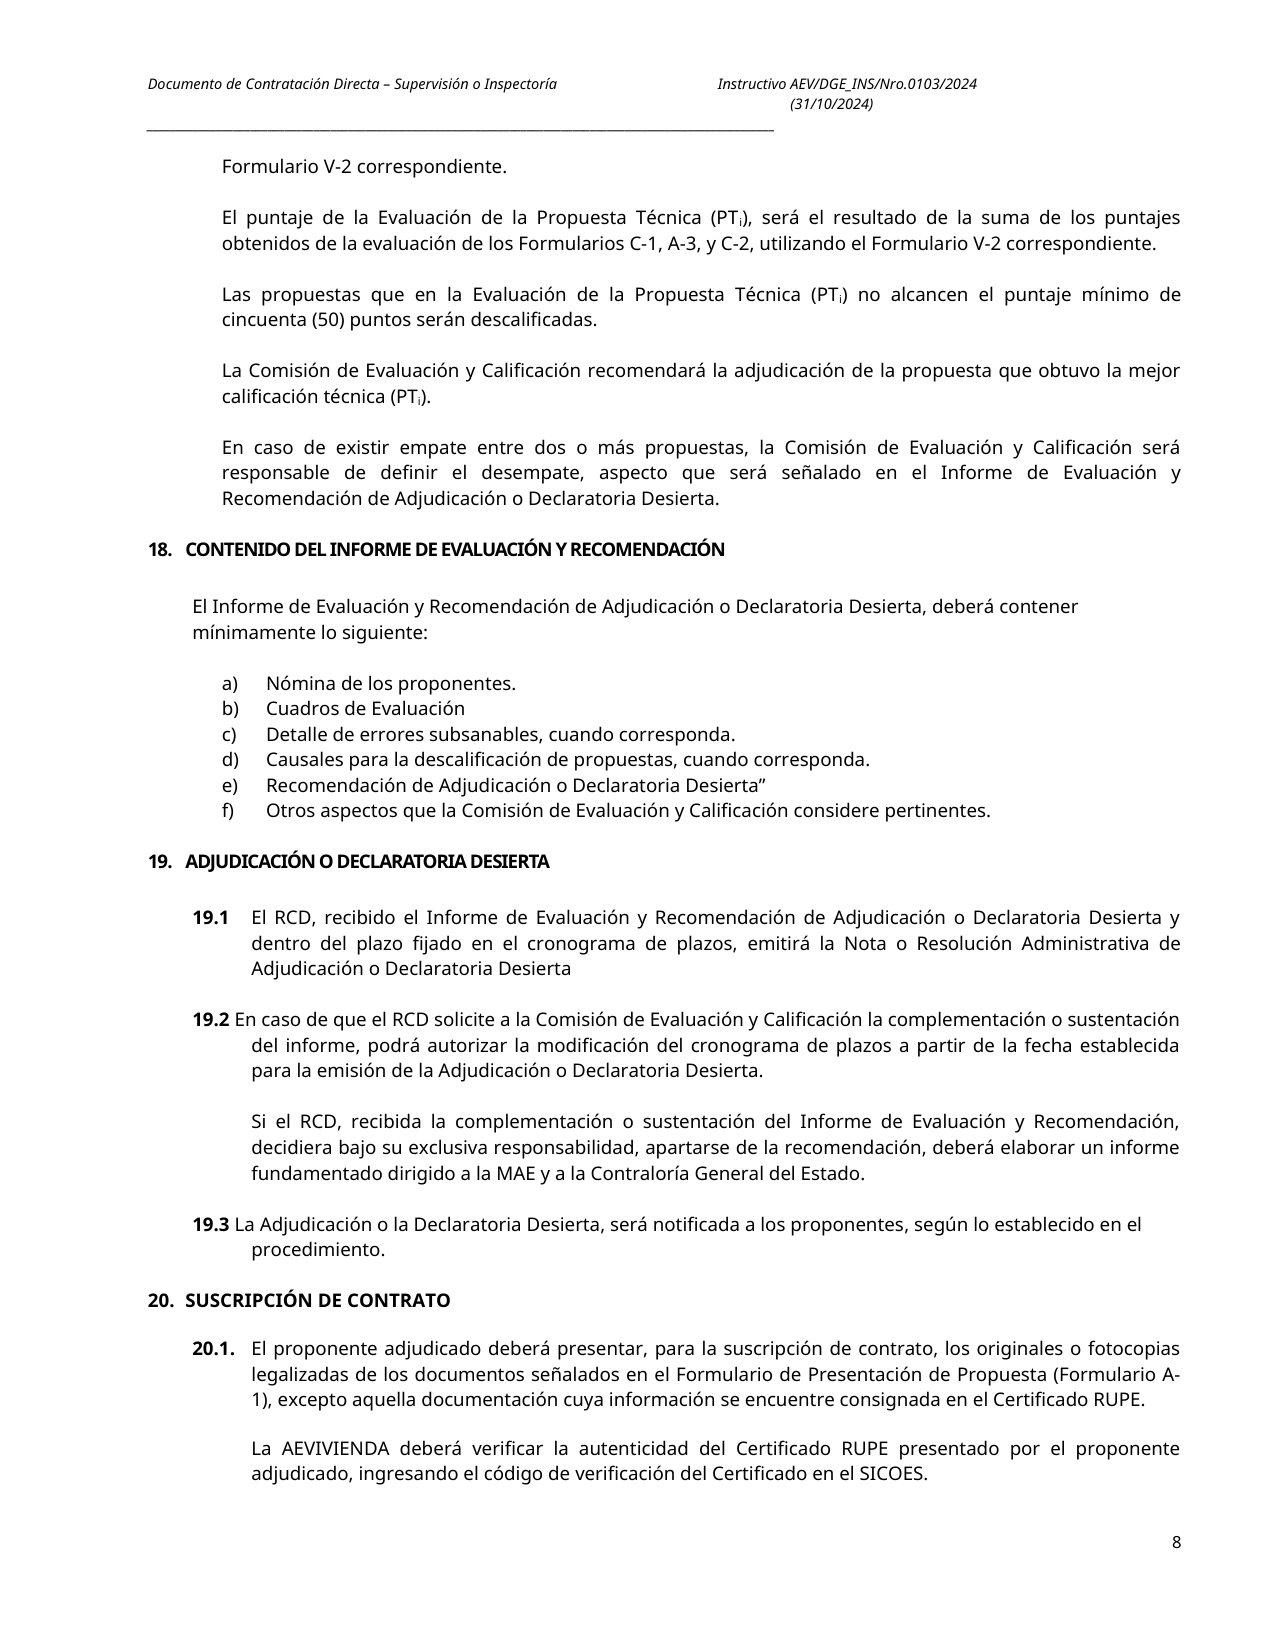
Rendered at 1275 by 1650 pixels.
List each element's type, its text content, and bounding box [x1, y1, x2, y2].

list Recomendación de Adjudicación o Declaratoria Desierta” [222, 772, 1181, 798]
text En caso de existir empate entre dos o más propuestas, la Comisión de Evaluación y Calificación será responsable de definir el desempate, aspecto que será señalado en el Informe de Evaluación y Recomendación de Adjudicación o Declaratoria Desierta. [222, 434, 1182, 511]
text El Informe de Evaluación y Recomendación de Adjudicación o Declaratoria Desierta, deberá contener mínimamente lo siguiente: [192, 593, 1181, 644]
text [222, 153, 1182, 179]
list Nómina de los proponentes. [222, 670, 1181, 696]
title ADJUDICACIÓN O DECLARATORIA DESIERTA [148, 849, 1181, 874]
list La AEVIVIENDA deberá verificar la autenticidad del Certificado RUPE presentado por el proponente adjudicado, ingresando el código de verificación del Certificado en el SICOES. [251, 1435, 1181, 1486]
text 19.1 El RCD, recibido el Informe de Evaluación y Recomendación de Adjudicación o Declaratoria Desierta y dentro del plazo fijado en el cronograma de plazos, emitirá la Nota o Resolución Administrativa de Adjudicación o Declaratoria Desierta [192, 904, 1181, 981]
title CONTENIDO DEL INFORME DE EVALUACIÓN Y RECOMENDACIÓN [148, 536, 1181, 562]
text Las propuestas que en la Evaluación de la Propuesta Técnica (PTi) no alcancen el puntaje mínimo de cincuenta (50) puntos serán descalificadas. [222, 281, 1182, 332]
list Detalle de errores subsanables, cuando corresponda. [222, 721, 1181, 747]
text 19.2 En caso de que el RCD solicite a la Comisión de Evaluación y Calificación la complementación o sustentación del informe, podrá autorizar la modificación del cronograma de plazos a partir de la fecha establecida para la emisión de la Adjudicación o Declaratoria Desierta. [192, 1007, 1181, 1083]
text 19.3 La Adjudicación o la Declaratoria Desierta, será notificada a los proponentes, según lo establecido en el procedimiento. [192, 1211, 1181, 1262]
list Otros aspectos que la Comisión de Evaluación y Calificación considere pertinentes. [222, 798, 1181, 823]
subtitle El proponente adjudicado deberá presentar, para la suscripción de contrato, los originales o fotocopias legalizadas de los documentos señalados en el Formulario de Presentación de Propuesta (Formulario A-1), excepto aquella documentación cuya información se encuentre consignada en el Certificado RUPE. [192, 1336, 1181, 1412]
subtitle SUSCRIPCIÓN DE CONTRATO [148, 1287, 1181, 1313]
list Cuadros de Evaluación [222, 696, 1181, 721]
text La Comisión de Evaluación y Calificación recomendará la adjudicación de la propuesta que obtuvo la mejor calificación técnica (PTi). [222, 358, 1182, 409]
text Si el RCD, recibida la complementación o sustentación del Informe de Evaluación y Recomendación, decidiera bajo su exclusiva responsabilidad, apartarse de la recomendación, deberá elaborar un informe fundamentado dirigido a la MAE y a la Contraloría General del Estado. [251, 1109, 1181, 1185]
list Causales para la descalificación de propuestas, cuando corresponda. [222, 747, 1181, 772]
text El puntaje de la Evaluación de la Propuesta Técnica (PTi), será el resultado de la suma de los puntajes obtenidos de la evaluación de los Formularios C-1, A-3, y C-2, utilizando el Formulario V-2 correspondiente. [222, 204, 1182, 256]
